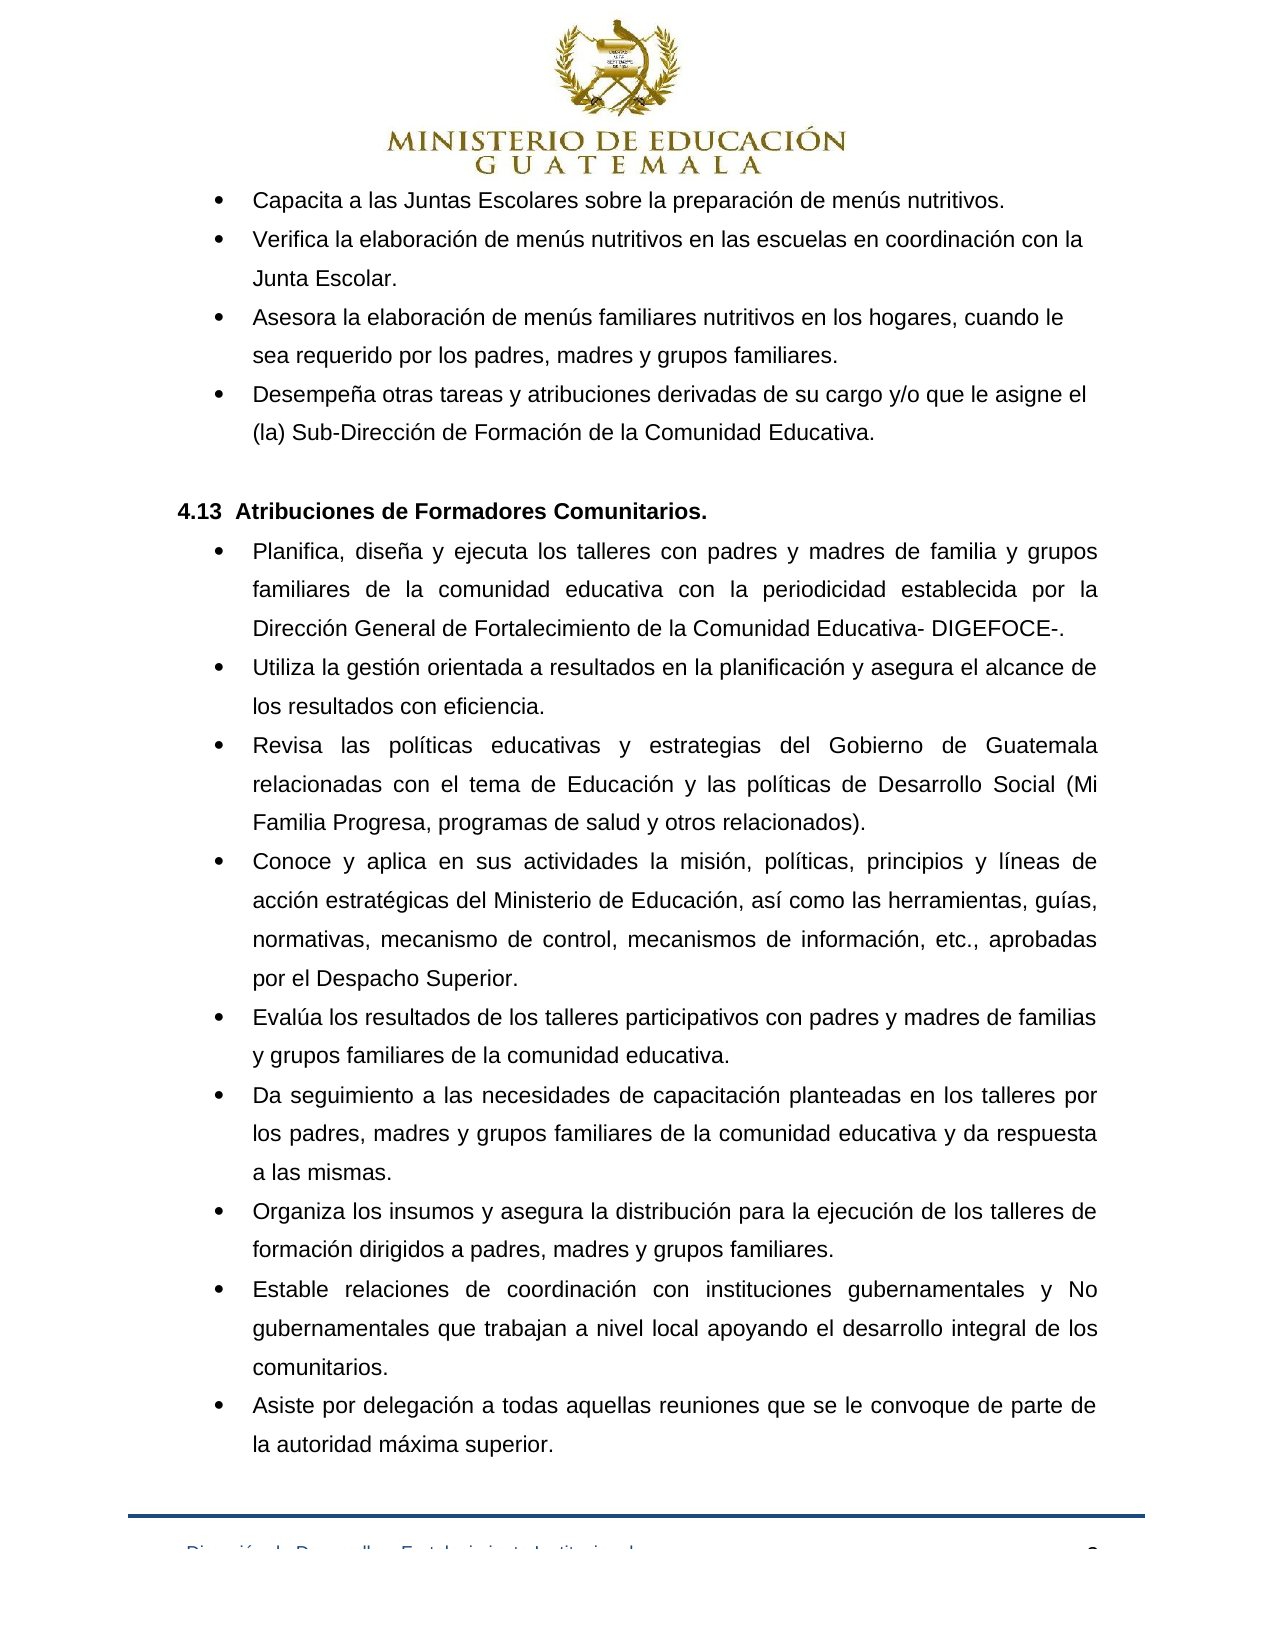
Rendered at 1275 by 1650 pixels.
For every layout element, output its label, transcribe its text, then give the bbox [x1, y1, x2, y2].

list Evalúa los resultados de los talleres participativos con padres y madres de familias y grupos familiares de la comunidad educativa. [215, 1004, 1098, 1069]
list Organiza los insumos y asegura la distribución para la ejecución de los talleres de formación dirigidos a padres, madres y grupos familiares. [215, 1198, 1098, 1263]
subtitle Atribuciones de Formadores Comunitarios. [177, 498, 1202, 524]
list Utiliza la gestión orientada a resultados en la planificación y asegura el alcance de los resultados con eficiencia. [215, 654, 1098, 719]
list Desempeña otras tareas y atribuciones derivadas de su cargo y/o que le asigne el (la) Sub-Dirección de Formación de la Comunidad Educativa. [215, 381, 1098, 446]
list Asesora la elaboración de menús familiares nutritivos en los hogares, cuando le sea requerido por los padres, madres y grupos familiares. [215, 304, 1098, 368]
list Conoce y aplica en sus actividades la misión, políticas, principios y líneas de acción estratégicas del Ministerio de Educación, así como las herramientas, guías, normativas, mecanismo de control, mecanismos de información, etc., aprobadas por el Despacho Superior. [215, 848, 1098, 991]
list Estable relaciones de coordinación con instituciones gubernamentales y No gubernamentales que trabajan a nivel local apoyando el desarrollo integral de los comunitarios. [215, 1276, 1098, 1380]
picture [382, 12, 850, 181]
list Asiste por delegación a todas aquellas reuniones que se le convoque de parte de la autoridad máxima superior. [215, 1392, 1098, 1457]
list Capacita a las Juntas Escolares sobre la preparación de menús nutritivos. [215, 187, 1202, 213]
list Planifica, diseña y ejecuta los talleres con padres y madres de familia y grupos familiares de la comunidad educativa con la periodicidad establecida por la Dirección General de Fortalecimiento de la Comunidad Educativa- DIGEFOCE-. [215, 538, 1098, 641]
list Da seguimiento a las necesidades de capacitación planteadas en los talleres por los padres, madres y grupos familiares de la comunidad educativa y da respuesta a las mismas. [215, 1082, 1098, 1185]
list Revisa las políticas educativas y estrategias del Gobierno de Guatemala relacionadas con el tema de Educación y las políticas de Desarrollo Social (Mi Familia Progresa, programas de salud y otros relacionados). [215, 732, 1098, 836]
list Verifica la elaboración de menús nutritivos en las escuelas en coordinación con la Junta Escolar. [215, 226, 1098, 291]
